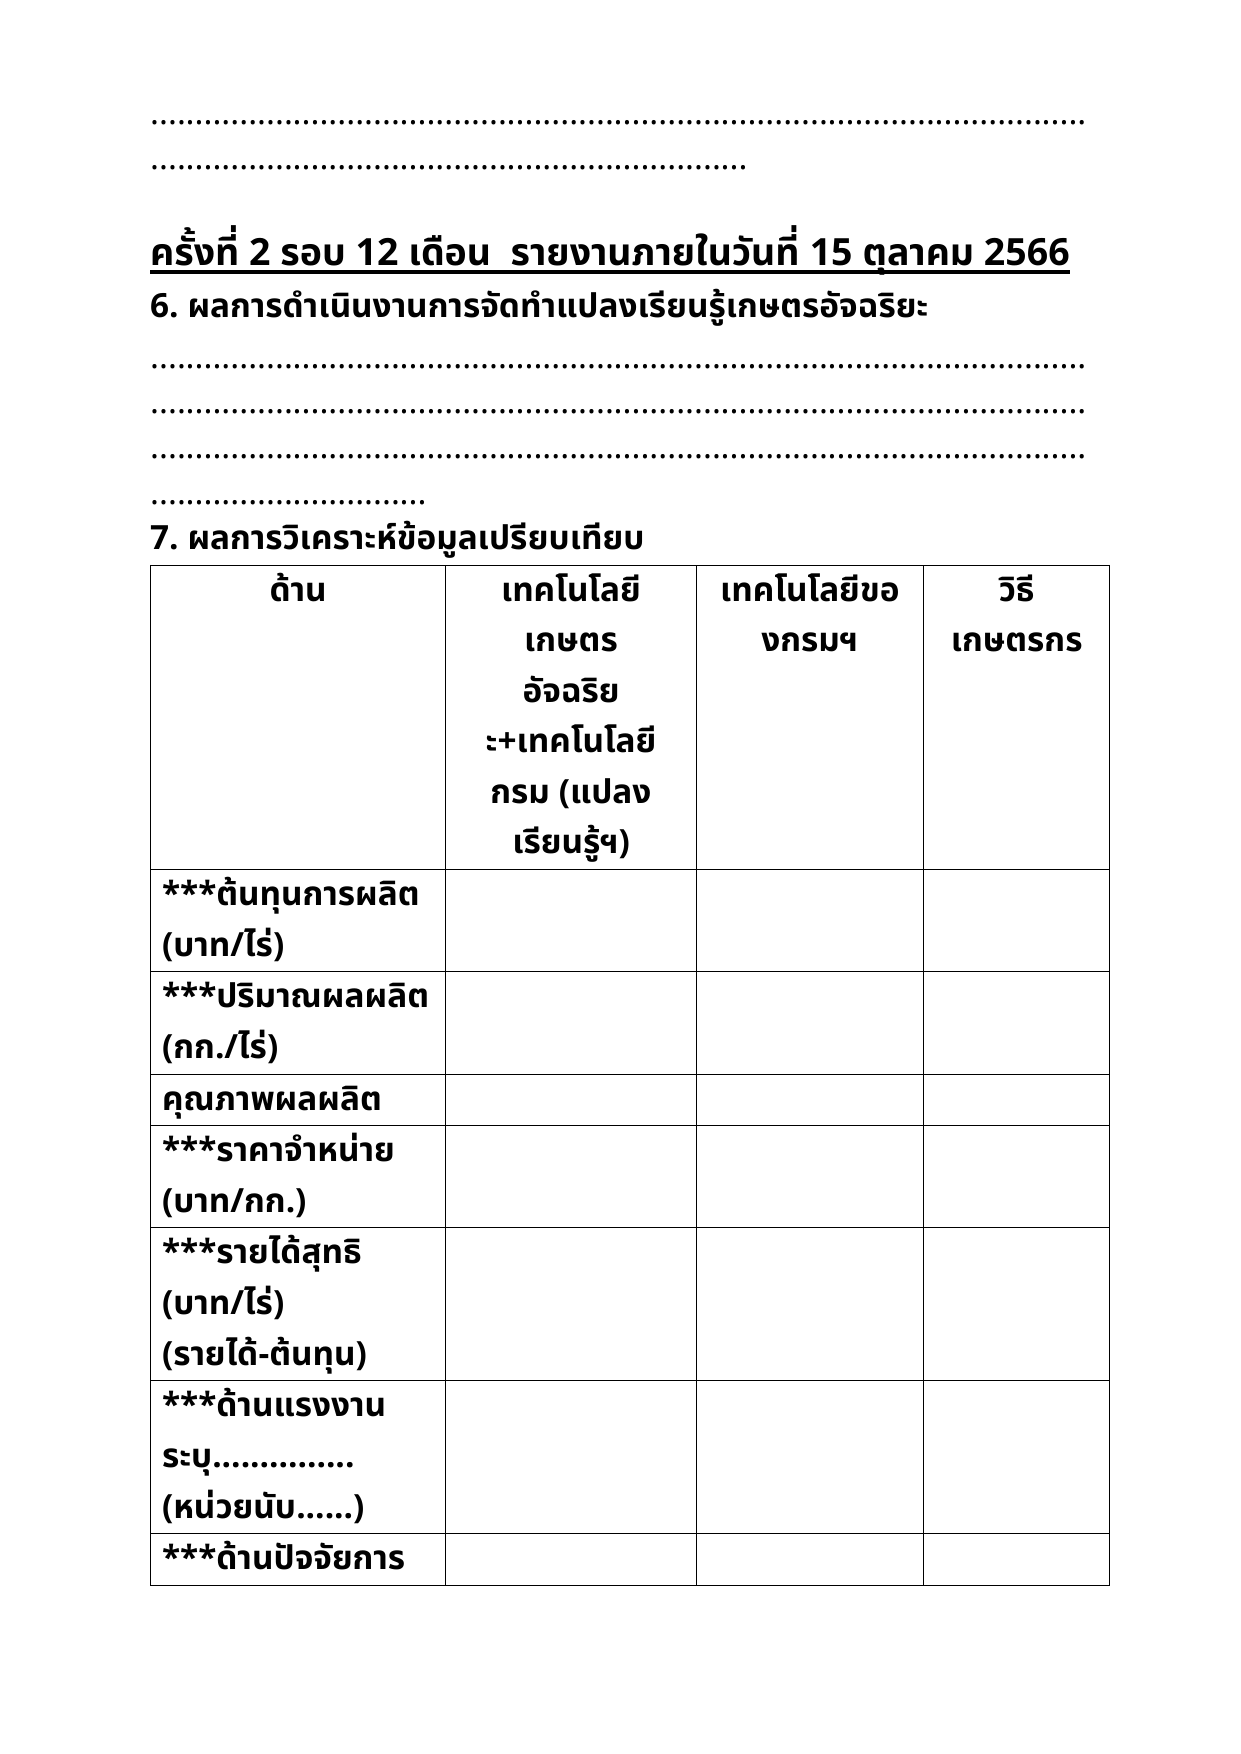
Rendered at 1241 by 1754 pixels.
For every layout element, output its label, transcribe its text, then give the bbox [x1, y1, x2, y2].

table_cell ***รายได้สุทธิ (บาท/ไร่) (รายได้-ต้นทุน) [151, 1228, 445, 1380]
text 6. ผลการดำเนินงานการจัดทำแปลงเรียนรู้เกษตรอัจฉริยะ [150, 282, 1090, 332]
table_cell [924, 1381, 1109, 1533]
table_cell [446, 1381, 696, 1533]
table_header วิธีเกษตรกร [924, 566, 1109, 869]
table_cell [924, 1075, 1109, 1125]
table_cell [446, 972, 696, 1073]
table_cell ***ปริมาณผลผลิต (กก./ไร่) [151, 972, 445, 1073]
table_cell [697, 1381, 923, 1533]
text 7. ผลการวิเคราะห์ข้อมูลเปรียบเทียบ [150, 514, 1090, 565]
table_cell [697, 972, 923, 1073]
table_cell [924, 972, 1109, 1073]
table_cell [446, 1126, 696, 1227]
table_cell [924, 1228, 1109, 1380]
table_cell คุณภาพผลผลิต [151, 1075, 445, 1125]
table_cell [446, 1228, 696, 1380]
table_cell [446, 1075, 696, 1125]
table_cell [924, 1534, 1109, 1585]
table_header ด้าน [151, 566, 445, 869]
table_cell ***ด้านแรงงาน ระบุ............... (หน่วยนับ......) [151, 1381, 445, 1533]
table_cell [697, 1228, 923, 1380]
table_cell [924, 1126, 1109, 1227]
table_header เทคโนโลยีของกรมฯ [697, 566, 923, 869]
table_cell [151, 1534, 445, 1585]
table_cell [446, 1534, 696, 1585]
table_header เทคโนโลยีเกษตรอัจฉริยะ+เทคโนโลยีกรม (แปลงเรียนรู้ฯ) [446, 566, 696, 869]
table_cell [924, 870, 1109, 971]
table_cell [446, 870, 696, 971]
text ครั้งที่ 2 รอบ 12 เดือน รายงานภายในวันที่ 15 ตุลาคม 2566 [150, 225, 1090, 282]
table_cell ***ต้นทุนการผลิต (บาท/ไร่) [151, 870, 445, 971]
table_cell ***ราคาจำหน่าย (บาท/กก.) [151, 1126, 445, 1227]
table_cell [697, 1126, 923, 1227]
table_cell [697, 1534, 923, 1585]
table_cell [697, 870, 923, 971]
table_cell [697, 1075, 923, 1125]
